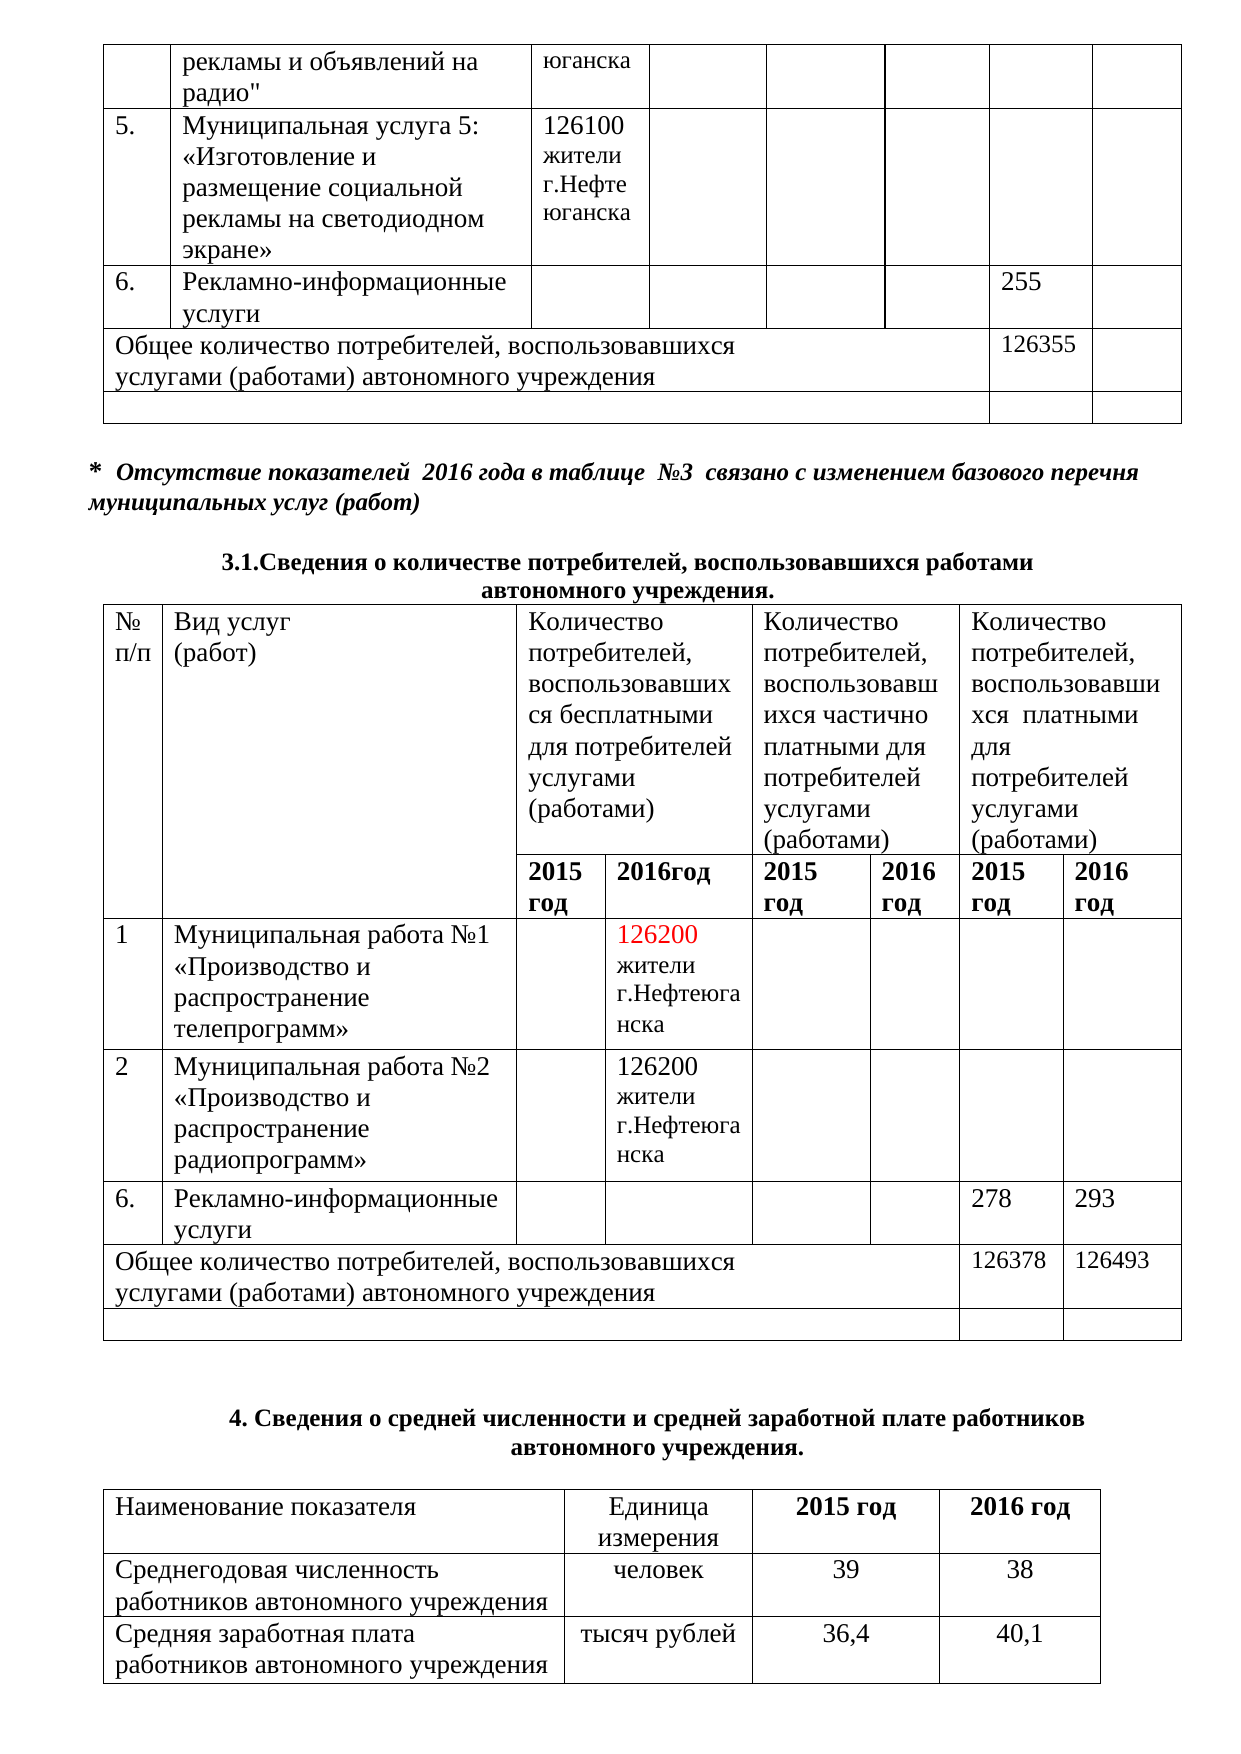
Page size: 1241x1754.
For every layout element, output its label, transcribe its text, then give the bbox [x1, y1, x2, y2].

table_cell [960, 1050, 1063, 1181]
table_cell [753, 919, 870, 1049]
table_cell Среднегодовая численность работников автономного учреждения [104, 1554, 564, 1616]
table_cell 126493 [1064, 1245, 1181, 1307]
table_cell Муниципальная работа №1 «Производство и распространение телепрограмм» [163, 919, 516, 1049]
table_header Единица измерения [565, 1490, 752, 1552]
table_cell [767, 266, 884, 328]
table_cell 2016 год [871, 855, 959, 918]
text автономного учреждения. [44, 1432, 1211, 1460]
table_cell 6. [104, 1182, 162, 1244]
table_cell тысяч рублей [565, 1617, 752, 1683]
table_cell [1093, 45, 1181, 108]
table_cell [1064, 919, 1181, 1049]
table_header Вид услуг (работ) [163, 605, 516, 918]
table_cell [1093, 392, 1181, 423]
table_cell [517, 919, 605, 1049]
table_cell [990, 109, 1092, 264]
table_cell [1093, 109, 1181, 264]
table_cell [990, 45, 1092, 108]
table_cell [517, 1050, 605, 1181]
table_cell [871, 1182, 959, 1244]
text 3.1.Сведения о количестве потребителей, воспользовавшихся работами [44, 547, 1211, 575]
table_cell 2015год [517, 855, 605, 918]
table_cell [532, 109, 649, 264]
table_cell 126355 [990, 329, 1092, 391]
table_header 2016 год [940, 1490, 1100, 1552]
table_cell [753, 1050, 870, 1181]
table_cell [650, 266, 766, 328]
table_cell Общее количество потребителей, воспользовавшихся услугами (работами) автономного учреждения [104, 1245, 959, 1307]
table_cell [1093, 329, 1181, 391]
table_cell 6. [104, 266, 170, 328]
table_cell 2015 год [753, 855, 870, 918]
table_header Количество потребителей, воспользовавшихся бесплатными для потребителей услугами (работами) [517, 605, 752, 854]
table_header Количество потребителей, воспользовавшихся частично платными для потребителей услугами (работами) [753, 605, 959, 854]
table_cell [753, 1182, 870, 1244]
table_cell 4 [104, 45, 170, 108]
table_cell 5. [104, 109, 170, 264]
table_cell Рекламно-информационные услуги [171, 266, 531, 328]
table_cell [871, 919, 959, 1049]
table_cell [104, 392, 989, 423]
table_cell [886, 109, 989, 264]
table_cell [606, 1182, 752, 1244]
table_cell [532, 266, 649, 328]
table_cell [767, 45, 884, 108]
table_cell [767, 109, 884, 264]
table_cell Муниципальная работа №2 «Производство и распространение радиопрограмм» [163, 1050, 516, 1181]
table_cell человек [565, 1554, 752, 1616]
table_cell [517, 1182, 605, 1244]
table_cell Общее количество потребителей, воспользовавшихся услугами (работами) автономного учреждения [104, 329, 989, 391]
table_cell [990, 392, 1092, 423]
text * Отсутствие показателей 2016 года в таблице №3 связано с изменением базового перечня муниципальных услуг (работ) [89, 456, 1211, 515]
table_cell 1 [104, 919, 162, 1049]
text 4. Сведения о средней численности и средней заработной плате работников [44, 1403, 1211, 1432]
table_cell Муниципальная услуга 5: «Изготовление и размещение социальной рекламы на светодиодном экране» [171, 109, 531, 264]
table_cell [1093, 266, 1181, 328]
table_cell 255 [990, 266, 1092, 328]
table_cell 126378 [960, 1245, 1063, 1307]
table_cell [1064, 1050, 1181, 1181]
text автономного учреждения. [44, 575, 1211, 604]
table_cell Рекламно-информационные услуги [163, 1182, 516, 1244]
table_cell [104, 1617, 564, 1683]
table_header № п/п [104, 605, 162, 918]
table_header Наименование показателя [104, 1490, 564, 1552]
table_header 2015 год [753, 1490, 939, 1552]
table_cell 2016 год [1064, 855, 1181, 918]
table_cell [532, 45, 649, 108]
table_cell 2 [104, 1050, 162, 1181]
table_cell 126200 жители г.Нефтеюганска [606, 1050, 752, 1181]
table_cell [171, 45, 531, 108]
table_cell [886, 266, 989, 328]
table_cell [1064, 1309, 1181, 1339]
table_cell [650, 45, 766, 108]
table_cell 126200 жители г.Нефтеюганска [606, 919, 752, 1049]
table_cell 38 [940, 1554, 1100, 1616]
table_cell [960, 1309, 1063, 1339]
table_cell 36,4 [753, 1617, 939, 1683]
table_header Количество потребителей, воспользовавшихся платными для потребителей услугами (работами) [960, 605, 1181, 854]
table_cell [104, 1309, 959, 1339]
table_cell 40,1 [940, 1617, 1100, 1683]
table_cell 278 [960, 1182, 1063, 1244]
table_cell 293 [1064, 1182, 1181, 1244]
table_cell 2016год [606, 855, 752, 918]
table_cell [886, 45, 989, 108]
table_cell [960, 919, 1063, 1049]
table_cell [871, 1050, 959, 1181]
table_cell [650, 109, 766, 264]
table_cell 2015 год [960, 855, 1063, 918]
table_cell 39 [753, 1554, 939, 1616]
